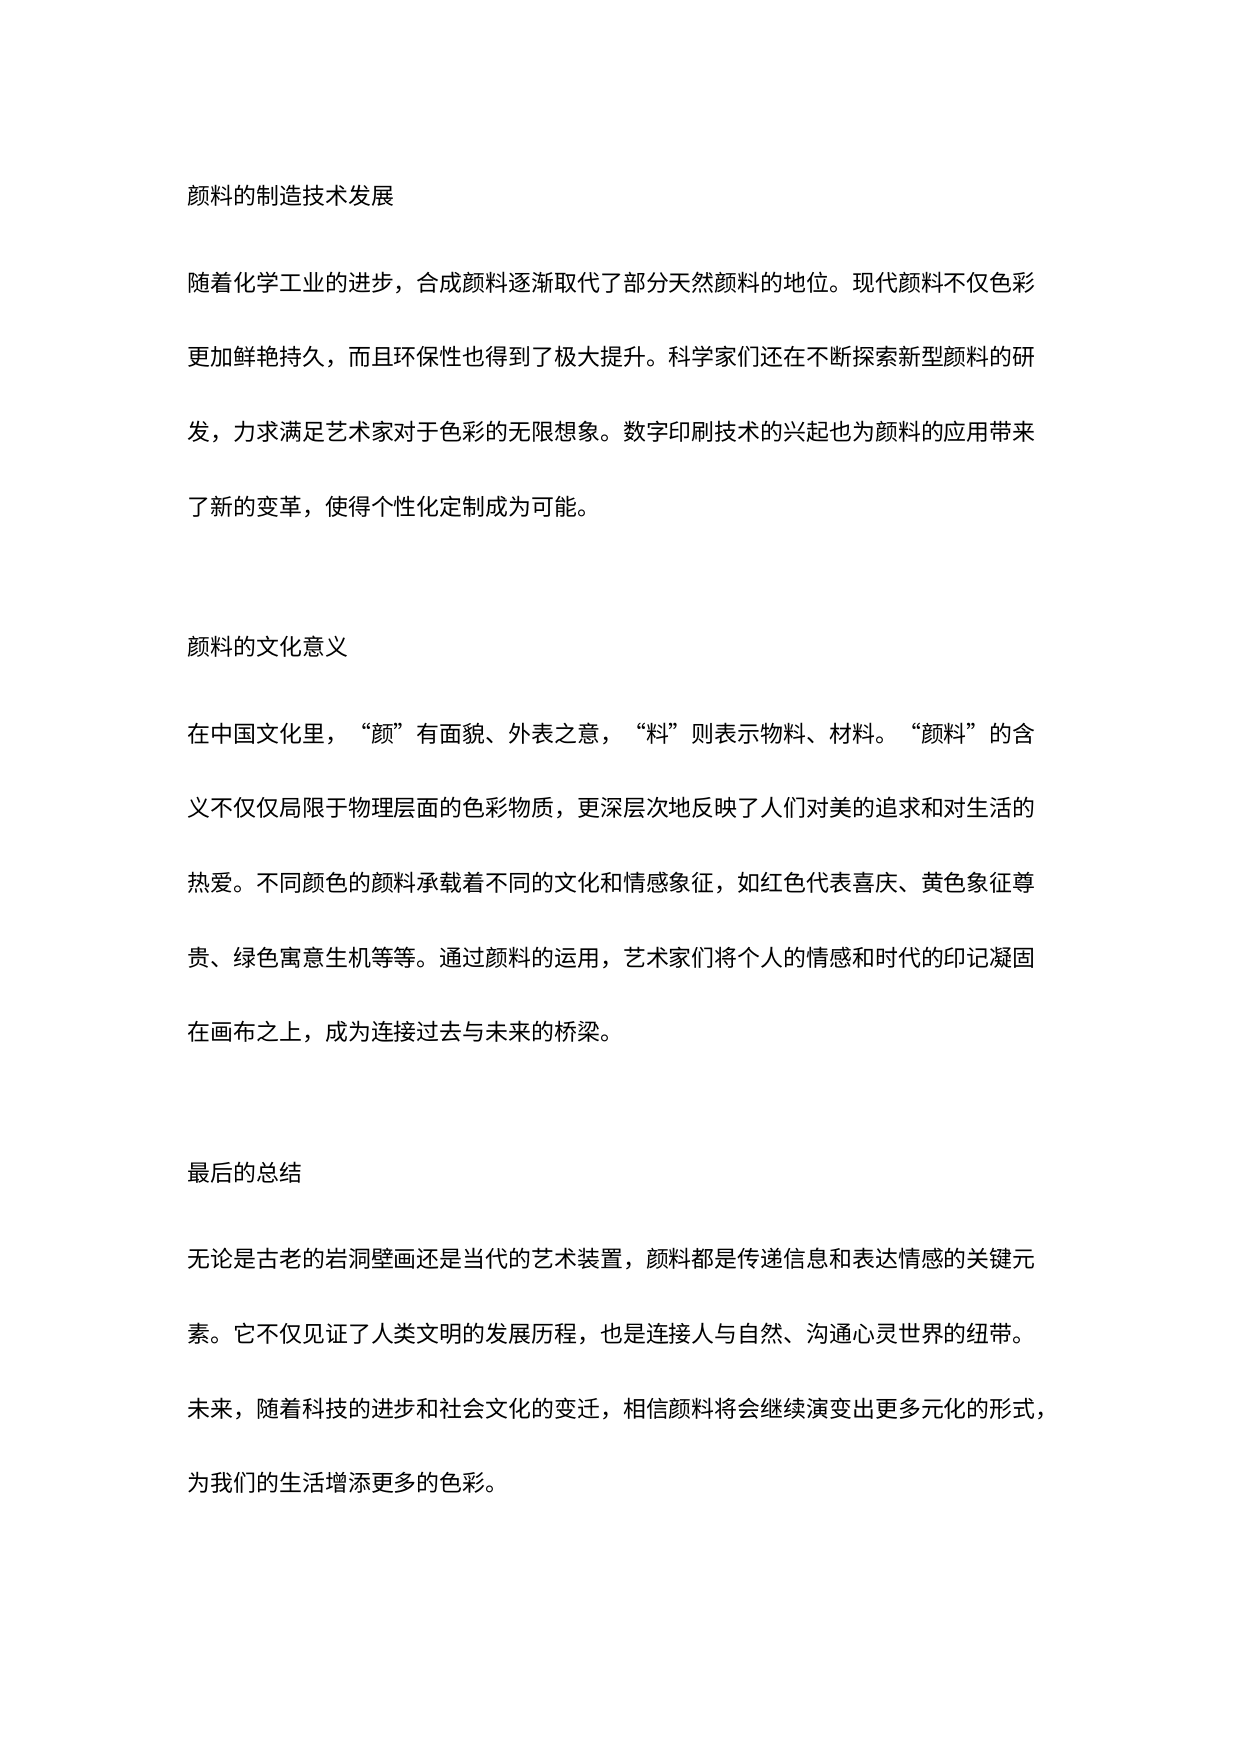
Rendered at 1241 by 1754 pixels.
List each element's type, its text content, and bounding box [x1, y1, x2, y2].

text 颜料的文化意义 [187, 613, 1053, 678]
text 颜料的制造技术发展 [187, 162, 1053, 227]
text 无论是古老的岩洞壁画还是当代的艺术装置，颜料都是传递信息和表达情感的关键元素。它不仅见证了人类文明的发展历程，也是连接人与自然、沟通心灵世界的纽带。未来，随着科技的进步和社会文化的变迁，相信颜料将会继续演变出更多元化的形式，为我们的生活增添更多的色彩。 [187, 1225, 1053, 1514]
text 随着化学工业的进步，合成颜料逐渐取代了部分天然颜料的地位。现代颜料不仅色彩更加鲜艳持久，而且环保性也得到了极大提升。科学家们还在不断探索新型颜料的研发，力求满足艺术家对于色彩的无限想象。数字印刷技术的兴起也为颜料的应用带来了新的变革，使得个性化定制成为可能。 [187, 248, 1053, 538]
text 在中国文化里，“颜”有面貌、外表之意，“料”则表示物料、材料。“颜料”的含义不仅仅局限于物理层面的色彩物质，更深层次地反映了人们对美的追求和对生活的热爱。不同颜色的颜料承载着不同的文化和情感象征，如红色代表喜庆、黄色象征尊贵、绿色寓意生机等等。通过颜料的运用，艺术家们将个人的情感和时代的印记凝固在画布之上，成为连接过去与未来的桥梁。 [187, 699, 1053, 1063]
text 最后的总结 [187, 1139, 1053, 1204]
